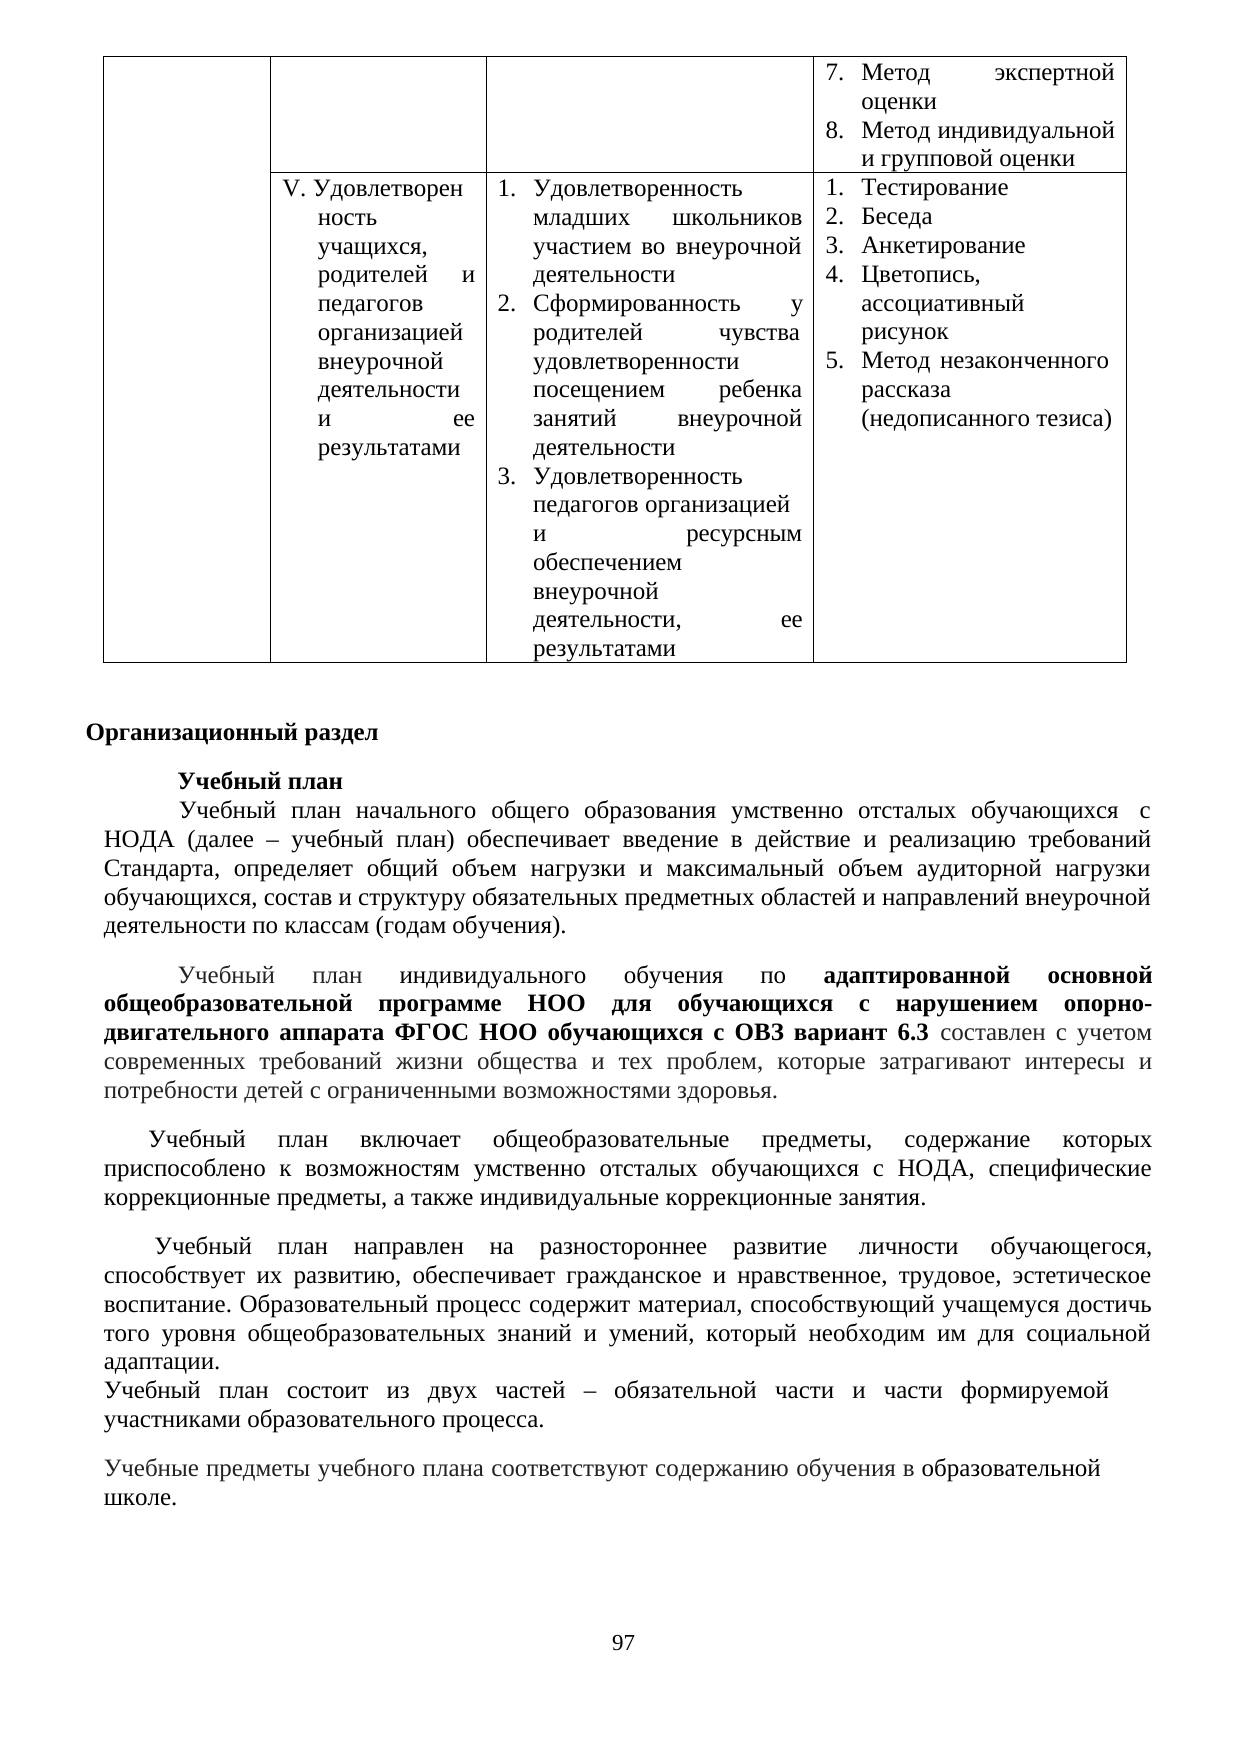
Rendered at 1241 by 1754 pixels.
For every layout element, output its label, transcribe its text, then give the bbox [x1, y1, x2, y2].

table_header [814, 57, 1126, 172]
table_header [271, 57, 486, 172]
text Учебный план направлен на разностороннее развитие личности обучающегося, способствует их развитию, обеспечивает гражданское и нравственное, трудовое, эстетическое воспитание. Образовательный процесс содержит материал, способствующий учащемуся достичь того уровня общеобразовательных знаний и умений, который необходим им для социальной адаптации. [103, 1231, 1152, 1375]
text Учебный план состоит из двух частей – обязательной части и части формируемой участниками образовательного процесса. [103, 1375, 1110, 1433]
text Учебный план начального общего образования умственно отсталых обучающихся с НОДА (далее – учебный план) обеспечивает введение в действие и реализацию требований Стандарта, определяет общий объем нагрузки и максимальный объем аудиторной нагрузки обучающихся, состав и структуру обязательных предметных областей и направлений внеурочной деятельности по классам (годам обучения). [103, 796, 1151, 939]
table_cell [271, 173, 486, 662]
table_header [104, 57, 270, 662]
text Учебные предметы учебного плана соответствуют содержанию обучения в образовательной школе. [103, 1453, 1152, 1510]
text Учебный план включает общеобразовательные предметы, содержание которых приспособлено к возможностям умственно отсталых обучающихся с НОДА, специфические коррекционные предметы, а также индивидуальные коррекционные занятия. [103, 1124, 1152, 1210]
subtitle Учебный план [114, 767, 1234, 796]
text Учебный план индивидуального обучения по адаптированной основной общеобразовательной программе НОО для обучающихся с нарушением опорно- двигательного аппарата ФГОС НОО обучающихся с ОВЗ вариант 6.3 составлен с учетом современных требований жизни общества и тех проблем, которые затрагивают интересы и потребности детей с ограниченными возможностями здоровья. [103, 960, 1152, 1103]
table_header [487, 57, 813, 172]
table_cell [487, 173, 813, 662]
list Организационный раздел [59, 717, 1234, 746]
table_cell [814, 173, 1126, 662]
